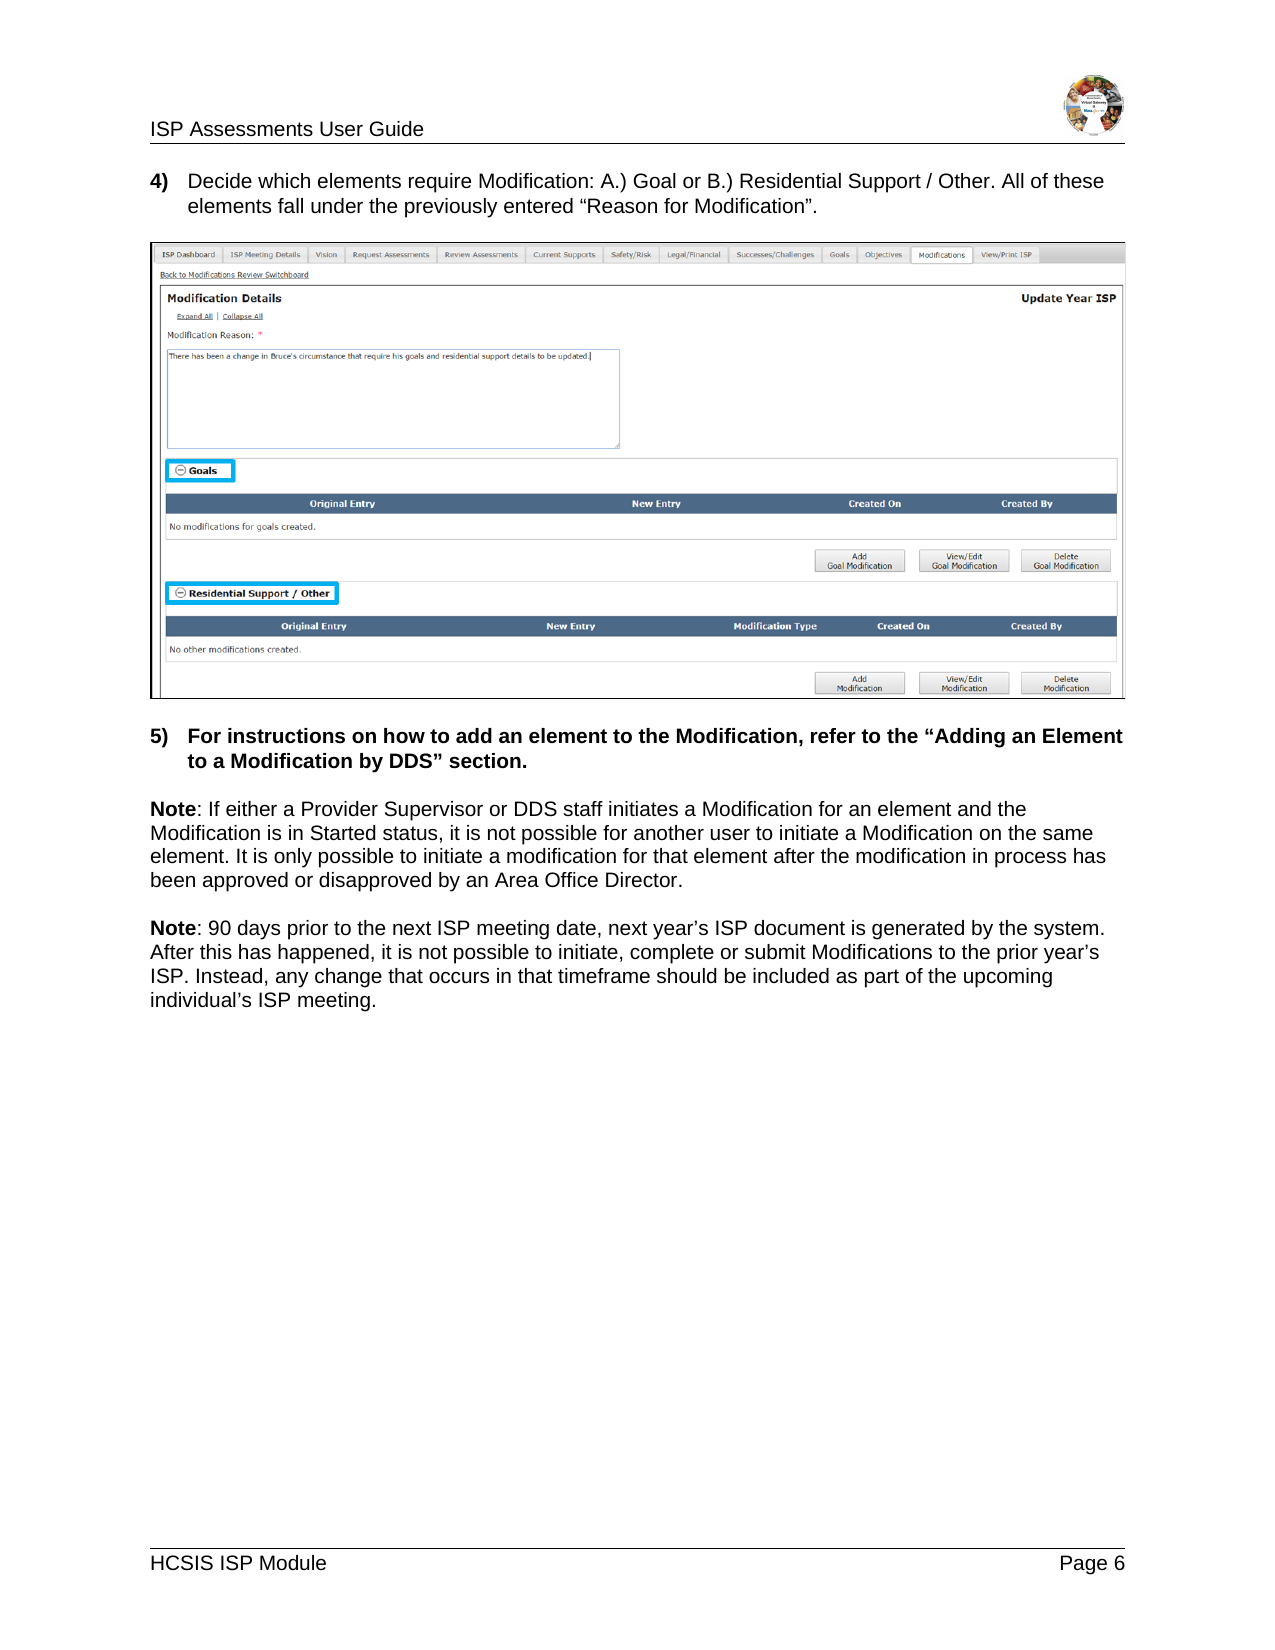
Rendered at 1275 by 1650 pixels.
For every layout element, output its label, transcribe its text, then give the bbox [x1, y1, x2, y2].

text Note: If either a Provider Supervisor or DDS staff initiates a Modification for an element and the Modification is in Started status, it is not possible for another user to initiate a Modification on the same element. It is only possible to initiate a modification for that element after the modification in process has been approved or disapproved by an Area Office Director. [150, 796, 1125, 892]
text Note: 90 days prior to the next ISP meeting date, next year’s ISP document is generated by the system. After this has happened, it is not possible to initiate, complete or submit Modifications to the prior year’s ISP. Instead, any change that occurs in that timeframe should be included as part of the upcoming individual’s ISP meeting. [150, 916, 1125, 1012]
list For instructions on how to add an element to the Modification, refer to the “Adding an Element to a Modification by DDS” section. [150, 722, 1125, 772]
picture [1062, 75, 1125, 136]
list Decide which elements require Modification: A.) Goal or B.) Residential Support / Other. All of these elements fall under the previously entered “Reason for Modification”. [150, 168, 1125, 218]
picture [150, 242, 1125, 699]
